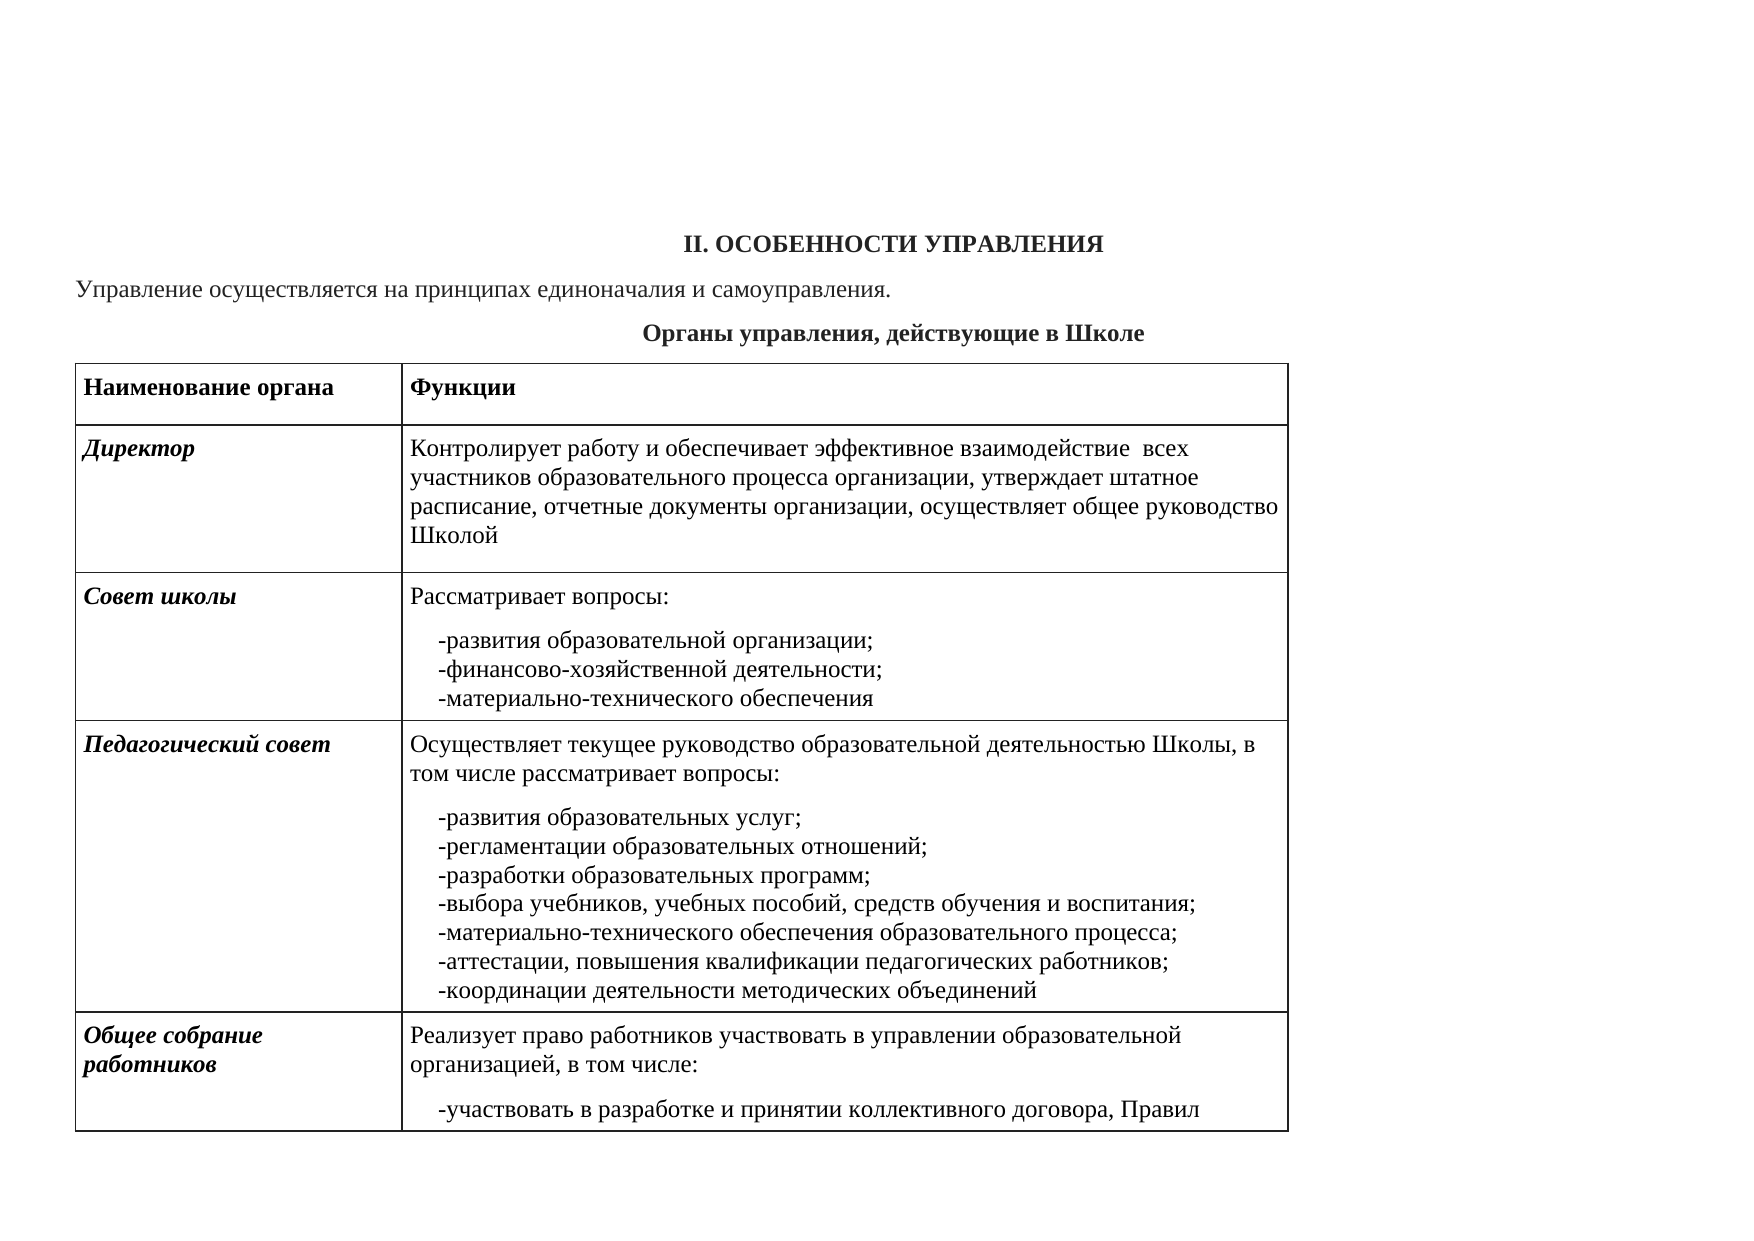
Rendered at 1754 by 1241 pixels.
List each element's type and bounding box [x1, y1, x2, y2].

table_header [67, 177, 1720, 1140]
